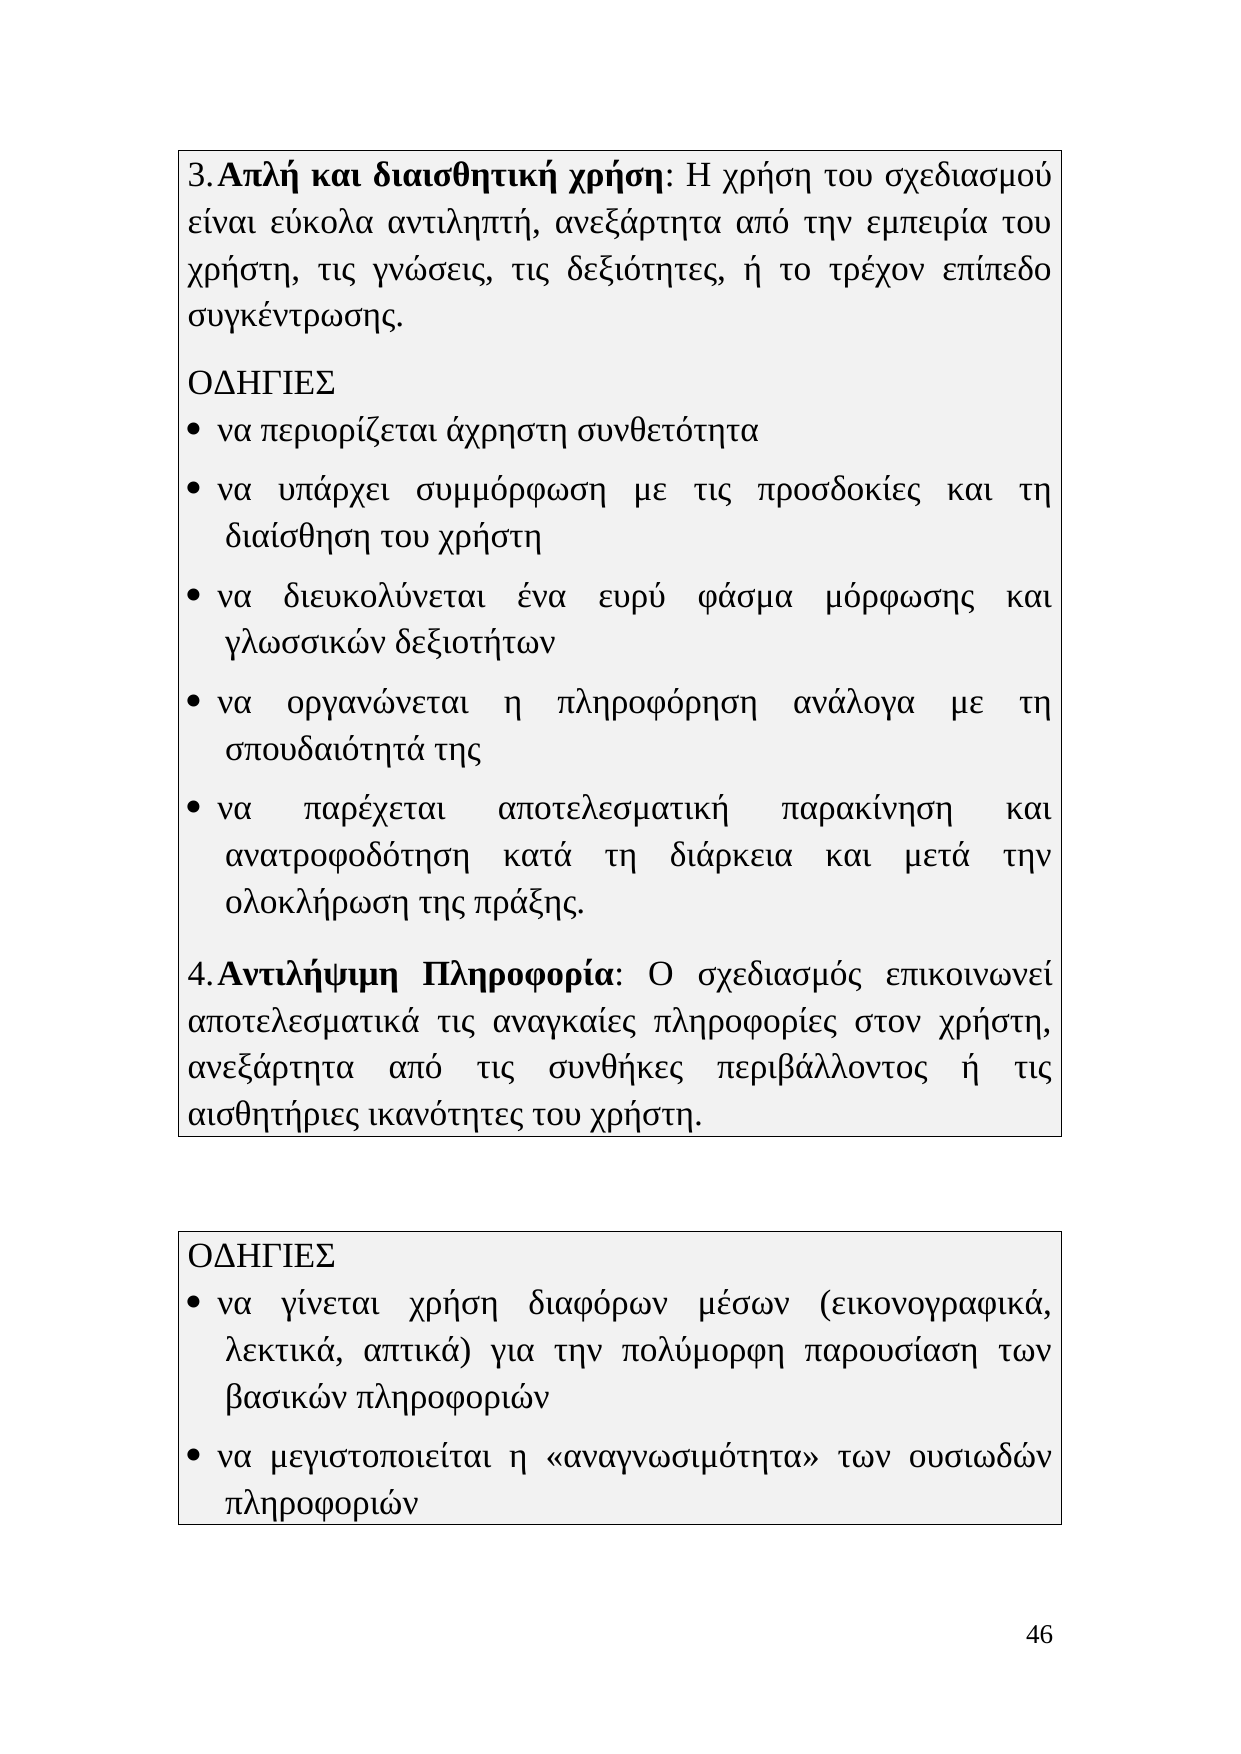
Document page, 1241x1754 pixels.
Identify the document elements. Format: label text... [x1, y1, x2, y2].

list να γίνεται χρήση διαφόρων μέσων (εικονογραφικά, λεκτικά, απτικά) για την πολύμορφη παρουσίαση των βασικών πληροφοριών [179, 1278, 1061, 1416]
list Απλή και διαισθητική χρήση: Η χρήση του σχεδιασμού είναι εύκολα αντιληπτή, ανεξάρτητα από την εμπειρία του χρήστη, τις γνώσεις, τις δεξιότητες, ή το τρέχον επίπεδο συγκέντρωσης. [179, 151, 1061, 334]
list να οργανώνεται η πληροφόρηση ανάλογα με τη σπουδαιότητά της [179, 677, 1061, 768]
text ΟΔΗΓΙΕΣ [179, 1232, 1061, 1275]
list Αντιλήψιμη Πληροφορία: Ο σχεδιασμός επικοινωνεί αποτελεσματικά τις αναγκαίες πληροφορίες στον χρήστη, ανεξάρτητα από τις συνθήκες περιβάλλοντος ή τις αισθητήριες ικανότητες του χρήστη. [179, 949, 1061, 1136]
list να υπάρχει συμμόρφωση με τις προσδοκίες και τη διαίσθηση του χρήστη [179, 464, 1061, 555]
list να διευκολύνεται ένα ευρύ φάσμα μόρφωσης και γλωσσικών δεξιοτήτων [179, 571, 1061, 662]
text ΟΔΗΓΙΕΣ [179, 358, 1061, 402]
list να παρέχεται αποτελεσματική παρακίνηση και ανατροφοδότηση κατά τη διάρκεια και μετά την ολοκλήρωση της πράξης. [179, 783, 1061, 921]
list να μεγιστοποιείται η «αναγνωσιμότητα» των ουσιωδών πληροφοριών [179, 1431, 1061, 1524]
list να περιορίζεται άχρηστη συνθετότητα [179, 405, 1061, 449]
